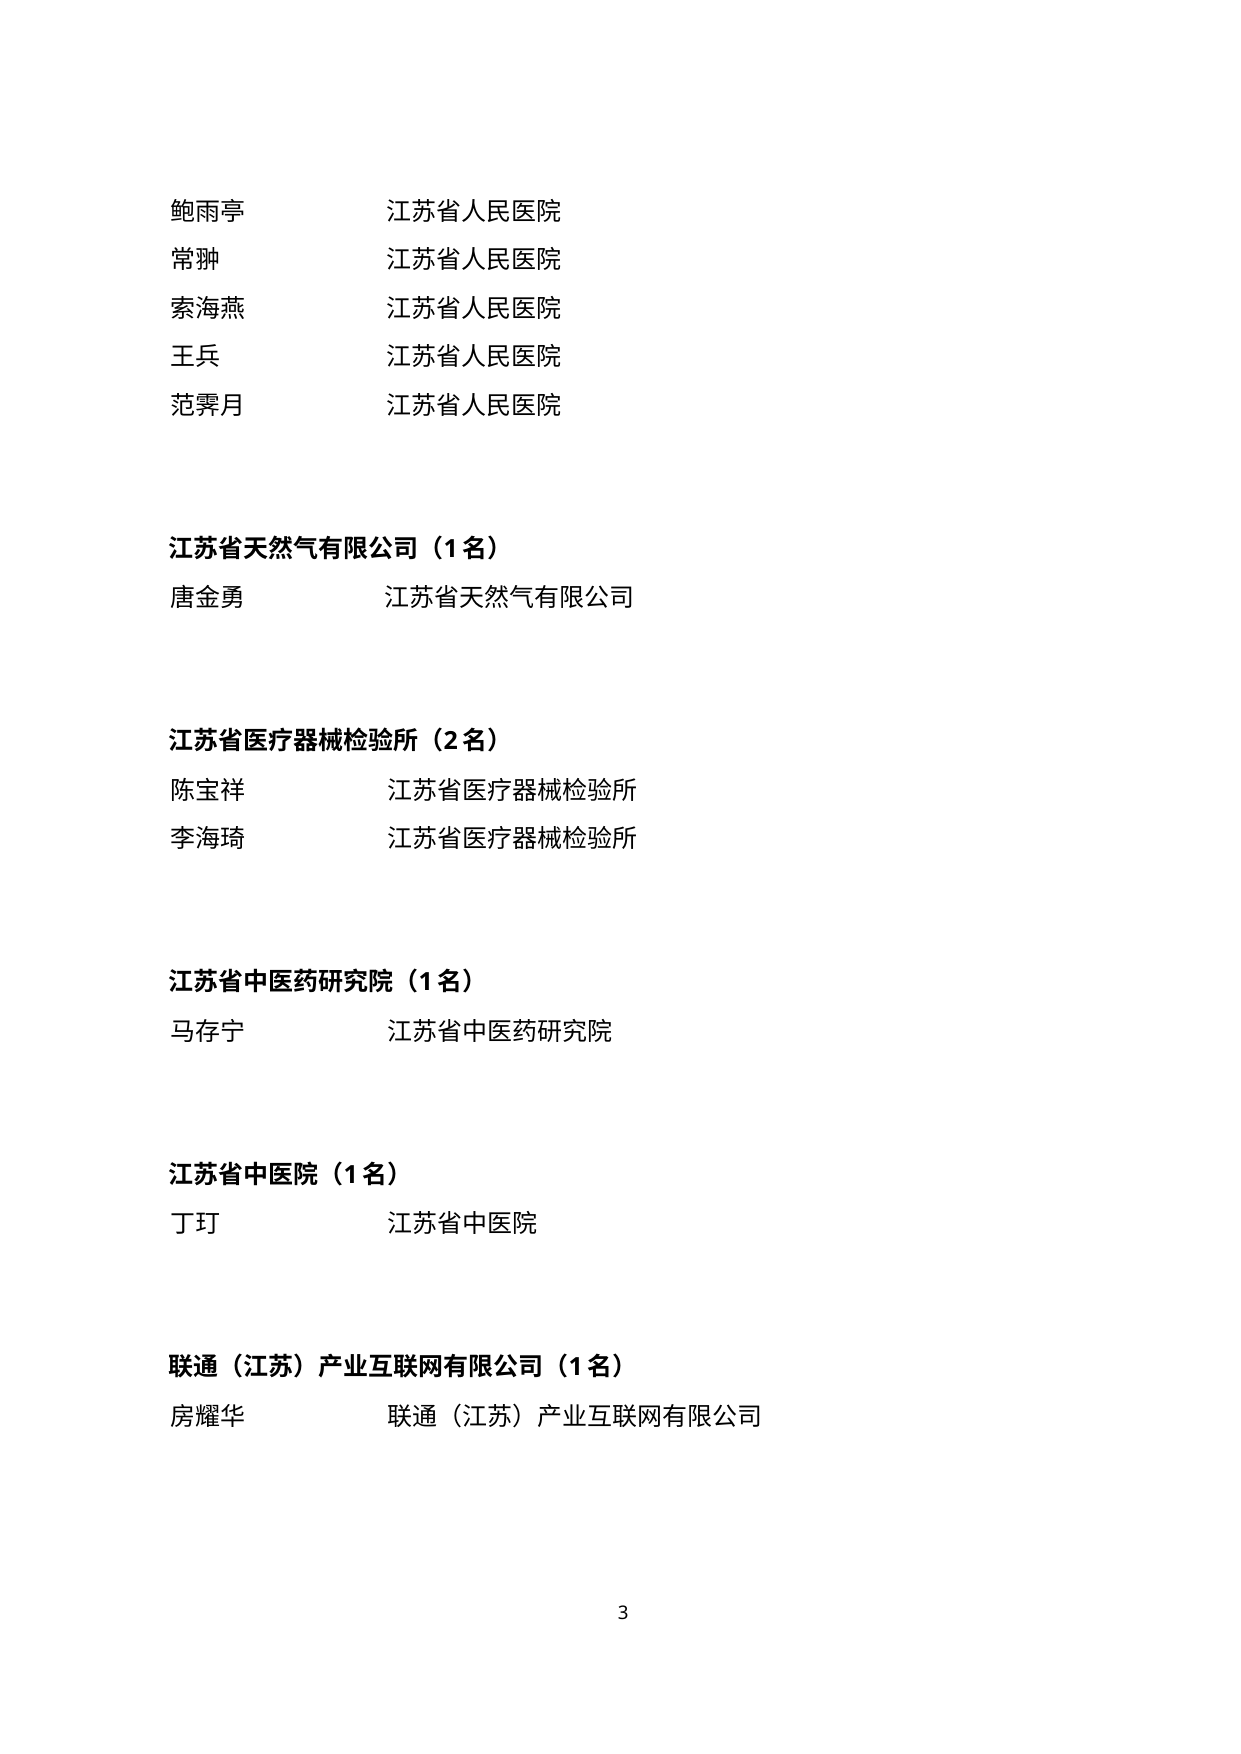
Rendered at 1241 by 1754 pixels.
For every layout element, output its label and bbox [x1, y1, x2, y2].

table_cell [165, 954, 1111, 1147]
table_cell [165, 1339, 1111, 1532]
table_cell [165, 714, 1111, 954]
table_cell [165, 521, 1111, 713]
table_cell [165, 183, 1111, 521]
table_cell [165, 1147, 1111, 1339]
